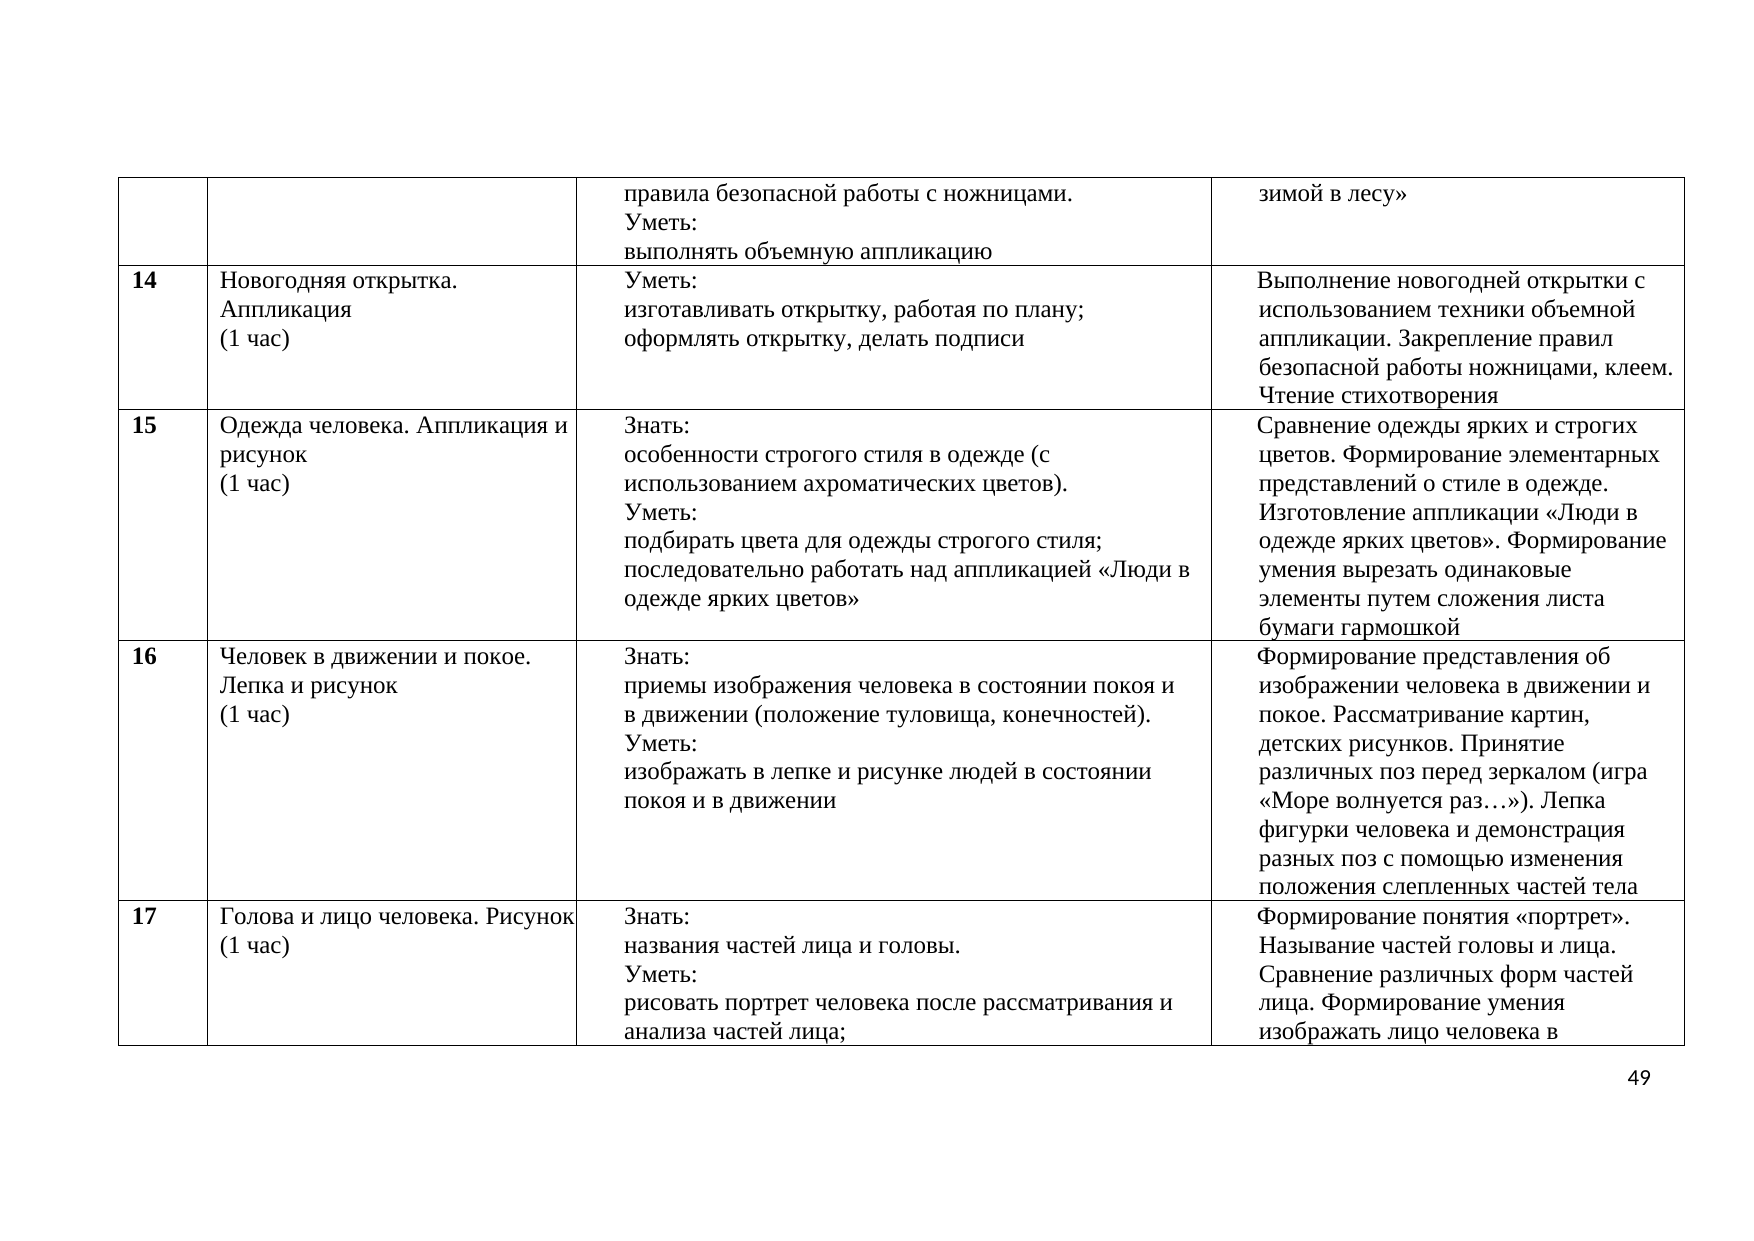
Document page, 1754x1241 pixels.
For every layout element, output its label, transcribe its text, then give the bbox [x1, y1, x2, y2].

table_cell Одежда человека. Аппликация и рисунок (1 час) [208, 410, 576, 640]
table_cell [577, 178, 1211, 264]
table_cell Знать: приемы изображения человека в состоянии покоя и в движении (положение туловища, конечностей). Уметь: изображать в лепке и рисунке людей в состоянии покоя и в движении [577, 641, 1211, 900]
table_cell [577, 901, 1211, 1045]
table_cell Новогодняя открытка. Аппликация (1 час) [208, 266, 576, 409]
table_cell 13 [119, 178, 207, 264]
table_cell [1212, 901, 1684, 1045]
table_cell Знать: особенности строгого стиля в одежде (с использованием ахроматических цветов). Уметь: подбирать цвета для одежды строгого стиля; последовательно работать над аппликацией «Люди в одежде ярких цветов» [577, 410, 1211, 640]
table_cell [208, 178, 576, 264]
table_cell Выполнение новогодней открытки с использованием техники объемной аппликации. Закрепление правил безопасной работы ножницами, клеем. Чтение стихотворения [1212, 266, 1684, 409]
table_cell 14 [119, 266, 207, 409]
table_cell Уметь: изготавливать открытку, работая по плану; оформлять открытку, делать подписи [577, 266, 1211, 409]
table_cell Сравнение одежды ярких и строгих цветов. Формирование элементарных представлений о стиле в одежде. Изготовление аппликации «Люди в одежде ярких цветов». Формирование умения вырезать одинаковые элементы путем сложения листа бумаги гармошкой [1212, 410, 1684, 640]
table_cell Человек в движении и покое. Лепка и рисунок (1 час) [208, 641, 576, 900]
table_cell Формирование представления об изображении человека в движении и покое. Рассматривание картин, детских рисунков. Принятие различных поз перед зеркалом (игра «Море волнуется раз…»). Лепка фигурки человека и демонстрация разных поз с помощью изменения положения слепленных частей тела [1212, 641, 1684, 900]
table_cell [208, 901, 576, 1045]
table_cell 17 [119, 901, 207, 1045]
table_cell 15 [119, 410, 207, 640]
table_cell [1212, 178, 1684, 264]
table_cell 16 [119, 641, 207, 900]
